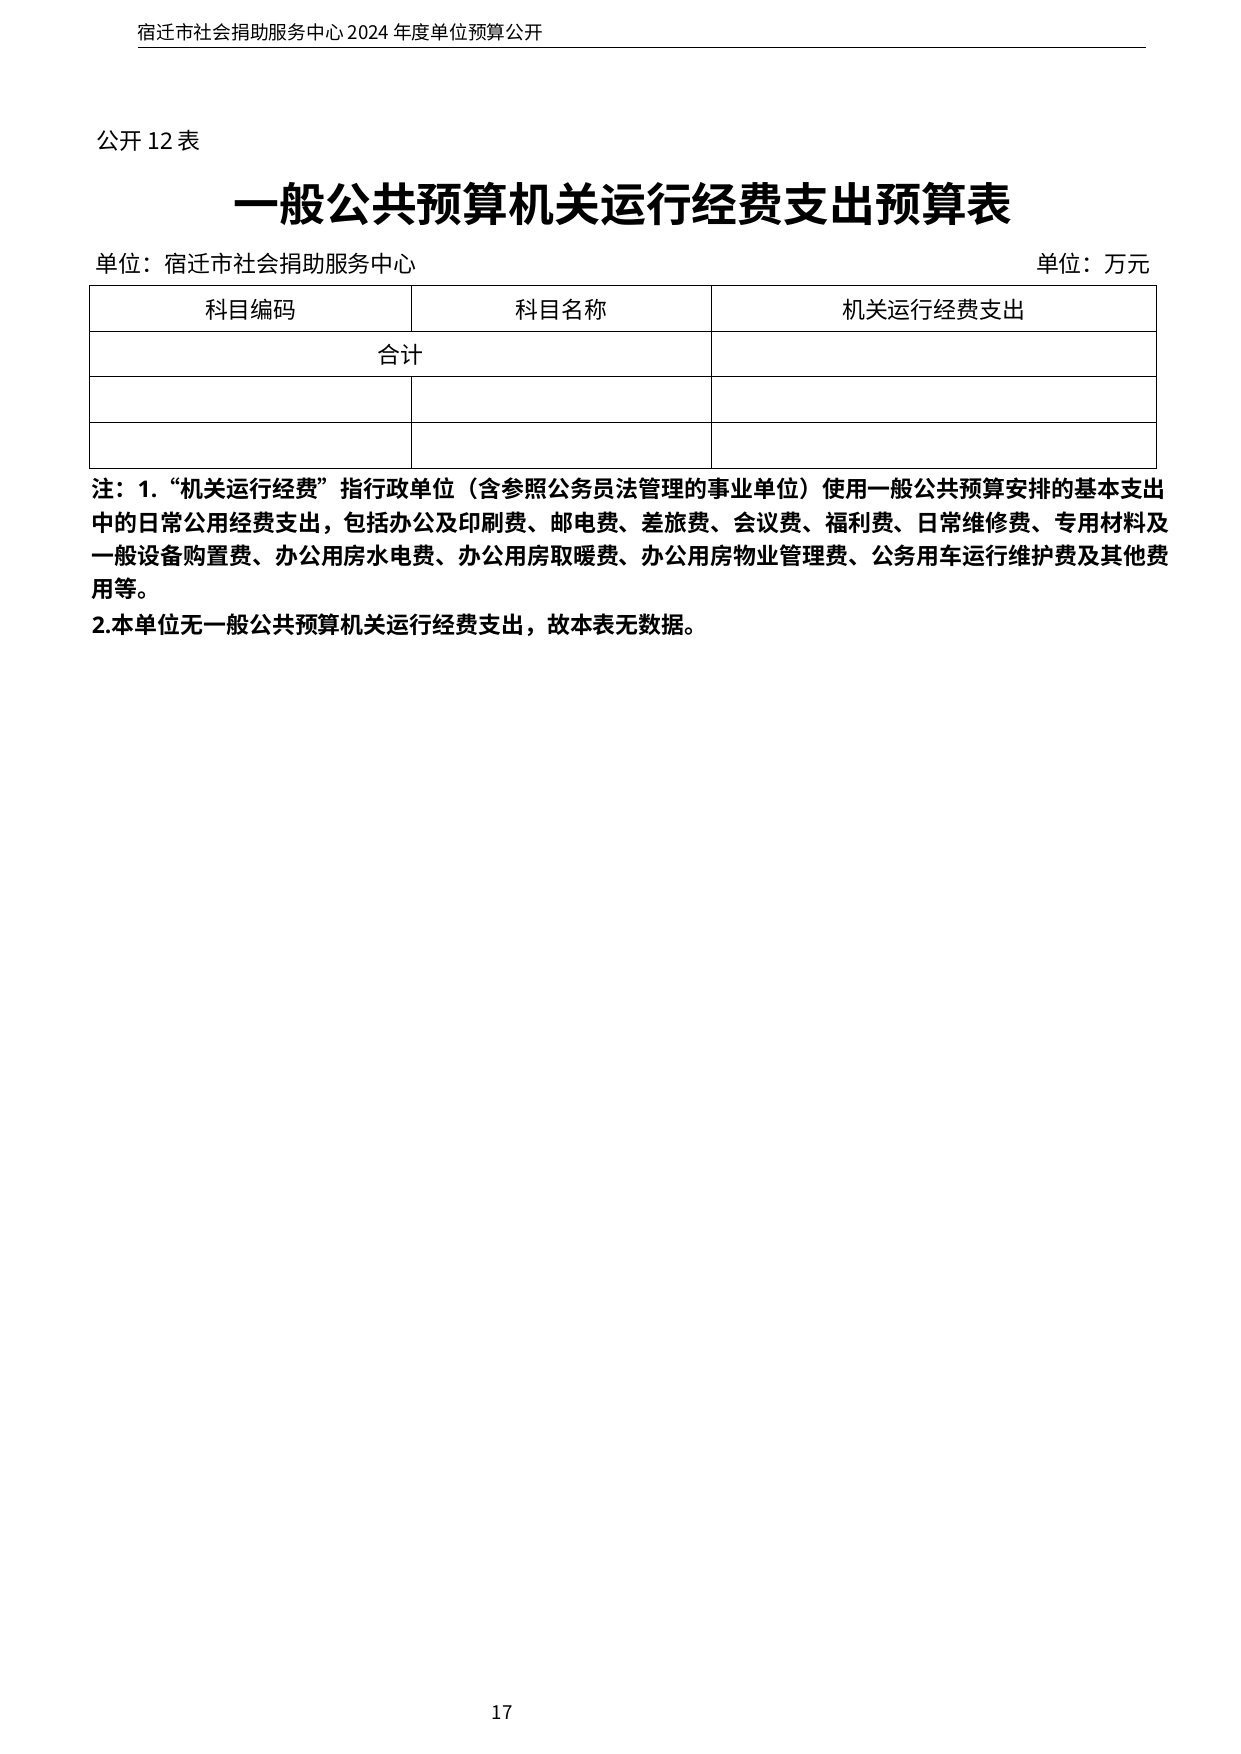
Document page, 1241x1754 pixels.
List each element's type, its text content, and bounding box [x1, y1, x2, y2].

table_cell [712, 423, 1156, 468]
table_cell 科目名称 [412, 286, 711, 331]
table_header 公开12表 [90, 115, 1156, 162]
table_cell [90, 423, 411, 468]
table_cell 单位：宿迁市社会捐助服务中心 [90, 240, 911, 285]
table_cell 机关运行经费支出 [712, 286, 1156, 331]
table_cell [412, 377, 711, 422]
table_cell [712, 377, 1156, 422]
table_cell 单位：万元 [911, 240, 1156, 285]
table_cell 合计 [90, 332, 711, 376]
table_cell 一般公共预算机关运行经费支出预算表 [90, 162, 1156, 240]
list 注：1.“机关运行经费”指行政单位（含参照公务员法管理的事业单位）使用一般公共预算安排的基本支出中的日常公用经费支出，包括办公及印刷费、邮电费、差旅费、会议费、福利费、日常维修费、专用材料及一般设备购置费、办公用房水电费、办公用房取暖费、办公用房物业管理费、公务用车运行维护费及其他费用等。 [92, 471, 1169, 604]
table_cell 科目编码 [90, 286, 411, 331]
list 2.本单位无一般公共预算机关运行经费支出，故本表无数据。 [92, 607, 1146, 640]
table_cell [90, 377, 411, 422]
table_cell [412, 423, 711, 468]
table_cell [712, 332, 1156, 376]
